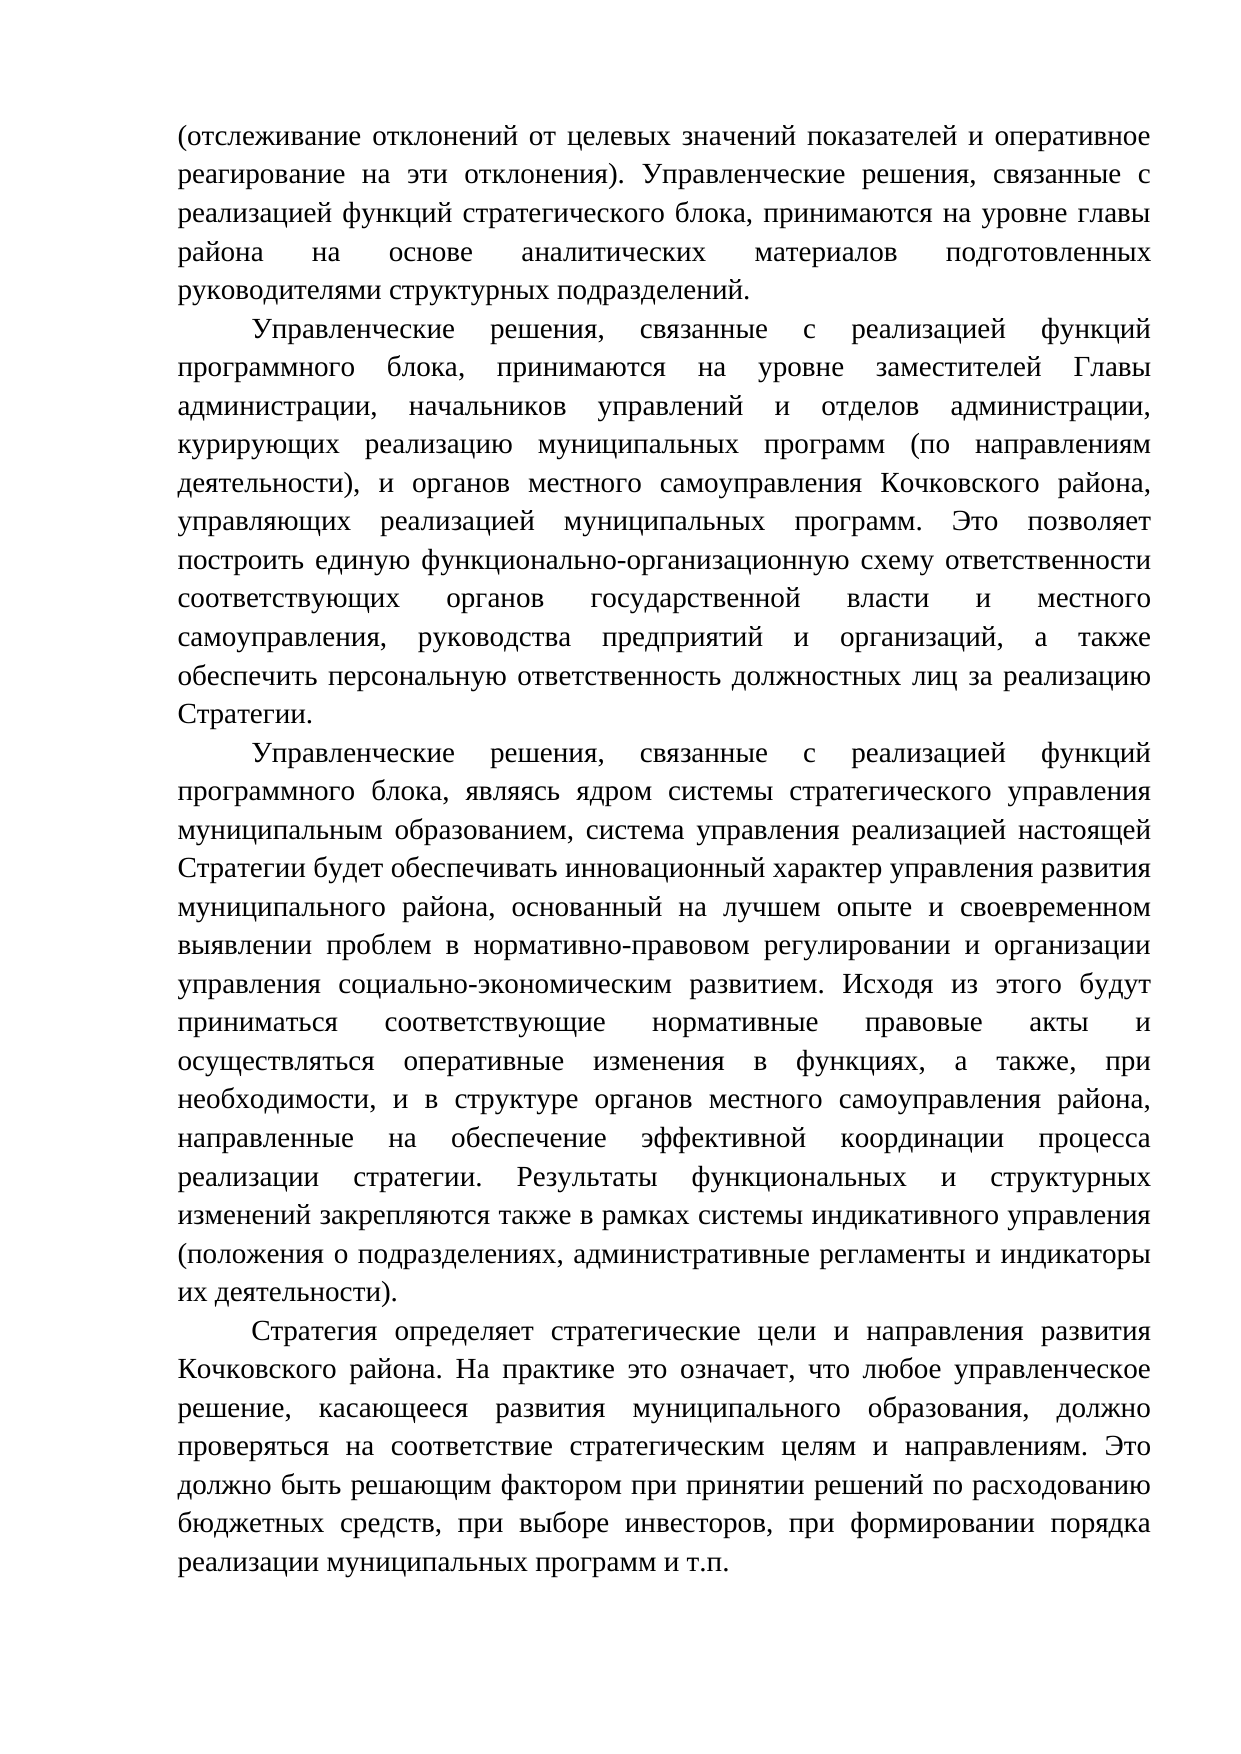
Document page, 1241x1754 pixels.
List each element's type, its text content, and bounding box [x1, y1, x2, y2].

text Управленческие решения, связанные с реализацией функций программного блока, принимаются на уровне заместителей Главы администрации, начальников управлений и отделов администрации, курирующих реализацию муниципальных программ (по направлениям деятельности), и органов местного самоуправления Кочковского района, управляющих реализацией муниципальных программ. Это позволяет построить единую функционально-организационную схему ответственности соответствующих органов государственной власти и местного самоуправления, руководства предприятий и организаций, а также обеспечить персональную ответственность должностных лиц за реализацию Стратегии. [177, 311, 1152, 730]
text Управленческие решения, связанные с реализацией функций программного блока, являясь ядром системы стратегического управления муниципальным образованием, система управления реализацией настоящей Стратегии будет обеспечивать инновационный характер управления развития муниципального района, основанный на лучшем опыте и своевременном выявлении проблем в нормативно-правовом регулировании и организации управления социально-экономическим развитием. Исходя из этого будут приниматься соответствующие нормативные правовые акты и осуществляться оперативные изменения в функциях, а также, при необходимости, и в структуре органов местного самоуправления района, направленные на обеспечение эффективной координации процесса реализации стратегии. Результаты функциональных и структурных изменений закрепляются также в рамках системы индикативного управления (положения о подразделениях, административные регламенты и индикаторы их деятельности). [177, 735, 1152, 1308]
text Стратегия определяет стратегические цели и направления развития Кочковского района. На практике это означает, что любое управленческое решение, касающееся развития муниципального образования, должно проверяться на соответствие стратегическим целям и направлениям. Это должно быть решающим фактором при принятии решений по расходованию бюджетных средств, при выборе инвесторов, при формировании порядка реализации муниципальных программ и т.п. [177, 1313, 1152, 1578]
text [177, 118, 1152, 306]
